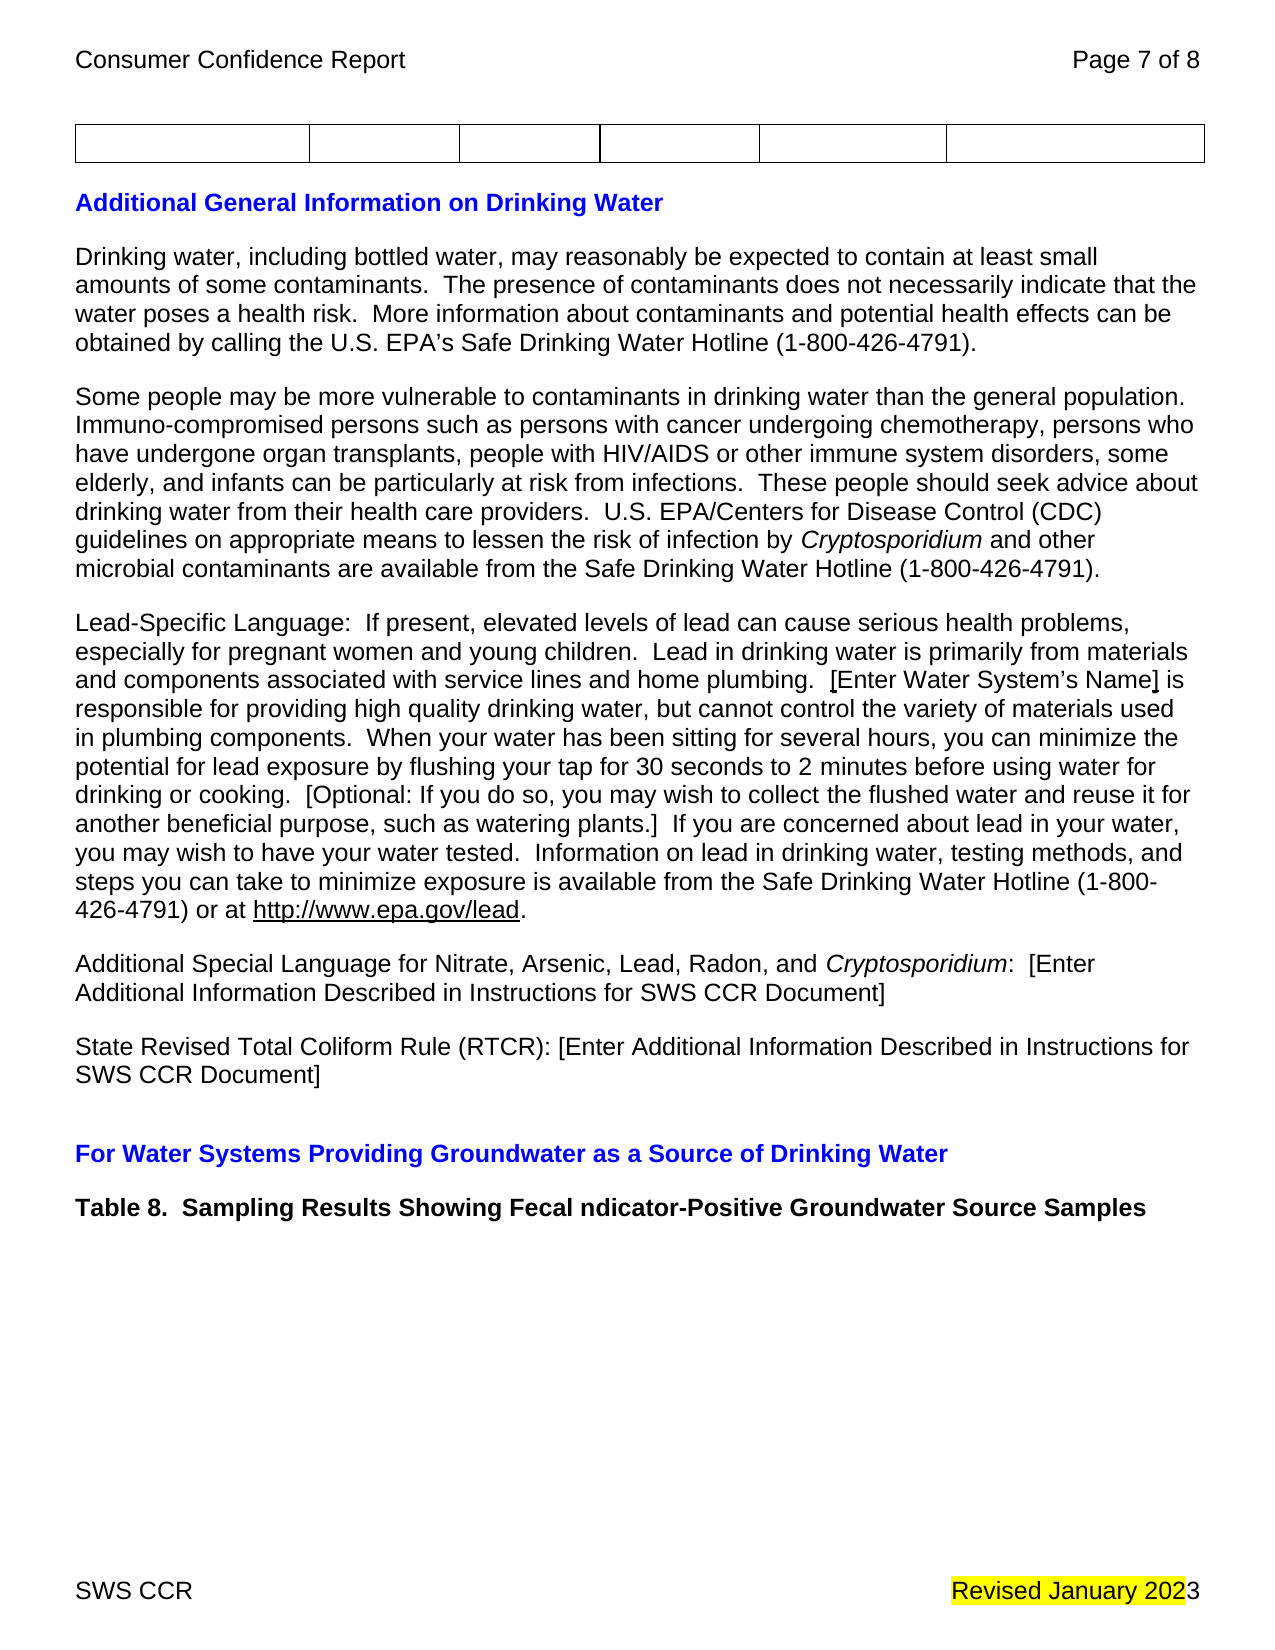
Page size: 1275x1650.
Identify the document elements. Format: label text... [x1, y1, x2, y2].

text Table 8. Sampling Results Showing Fecal ndicator-Positive Groundwater Source Samples [75, 1193, 1200, 1222]
table_cell [947, 125, 1204, 162]
text Some people may be more vulnerable to contaminants in drinking water than the general population. Immuno-compromised persons such as persons with cancer undergoing chemotherapy, persons who have undergone organ transplants, people with HIV/AIDS or other immune system disorders, some elderly, and infants can be particularly at risk from infections. These people should seek advice about drinking water from their health care providers. U.S. EPA/Centers for Disease Control (CDC) guidelines on appropriate means to lessen the risk of infection by Cryptosporidium and other microbial contaminants are available from the Safe Drinking Water Hotline (1-800-426-4791). [75, 382, 1200, 583]
table_cell [601, 125, 759, 162]
text Additional Special Language for Nitrate, Arsenic, Lead, Radon, and Cryptosporidium: [Enter Additional Information Described in Instructions for SWS CCR Document] [75, 949, 1200, 1007]
text State Revised Total Coliform Rule (RTCR): [Enter Additional Information Described in Instructions for SWS CCR Document] [75, 1032, 1200, 1089]
subtitle Additional General Information on Drinking Water [75, 188, 1200, 217]
table_cell [760, 125, 946, 162]
table_cell None [76, 125, 309, 162]
table_cell [310, 125, 459, 162]
text Lead-Specific Language: If present, elevated levels of lead can cause serious health problems, especially for pregnant women and young children. Lead in drinking water is primarily from materials and components associated with service lines and home plumbing. [Enter Water System’s Name] is responsible for providing high quality drinking water, but cannot control the variety of materials used in plumbing components. When your water has been sitting for several hours, you can minimize the potential for lead exposure by flushing your tap for 30 seconds to 2 minutes before using water for drinking or cooking. [Optional: If you do so, you may wish to collect the flushed water and reuse it for another beneficial purpose, such as watering plants.] If you are concerned about lead in your water, you may wish to have your water tested. Information on lead in drinking water, testing methods, and steps you can take to minimize exposure is available from the Safe Drinking Water Hotline (1-800-426-4791) or at http://www.epa.gov/lead. [75, 608, 1200, 924]
table_cell [460, 125, 599, 162]
subtitle For Water Systems Providing Groundwater as a Source of Drinking Water [75, 1139, 1200, 1168]
text Drinking water, including bottled water, may reasonably be expected to contain at least small amounts of some contaminants. The presence of contaminants does not necessarily indicate that the water poses a health risk. More information about contaminants and potential health effects can be obtained by calling the U.S. EPA’s Safe Drinking Water Hotline (1-800-426-4791). [75, 242, 1200, 357]
